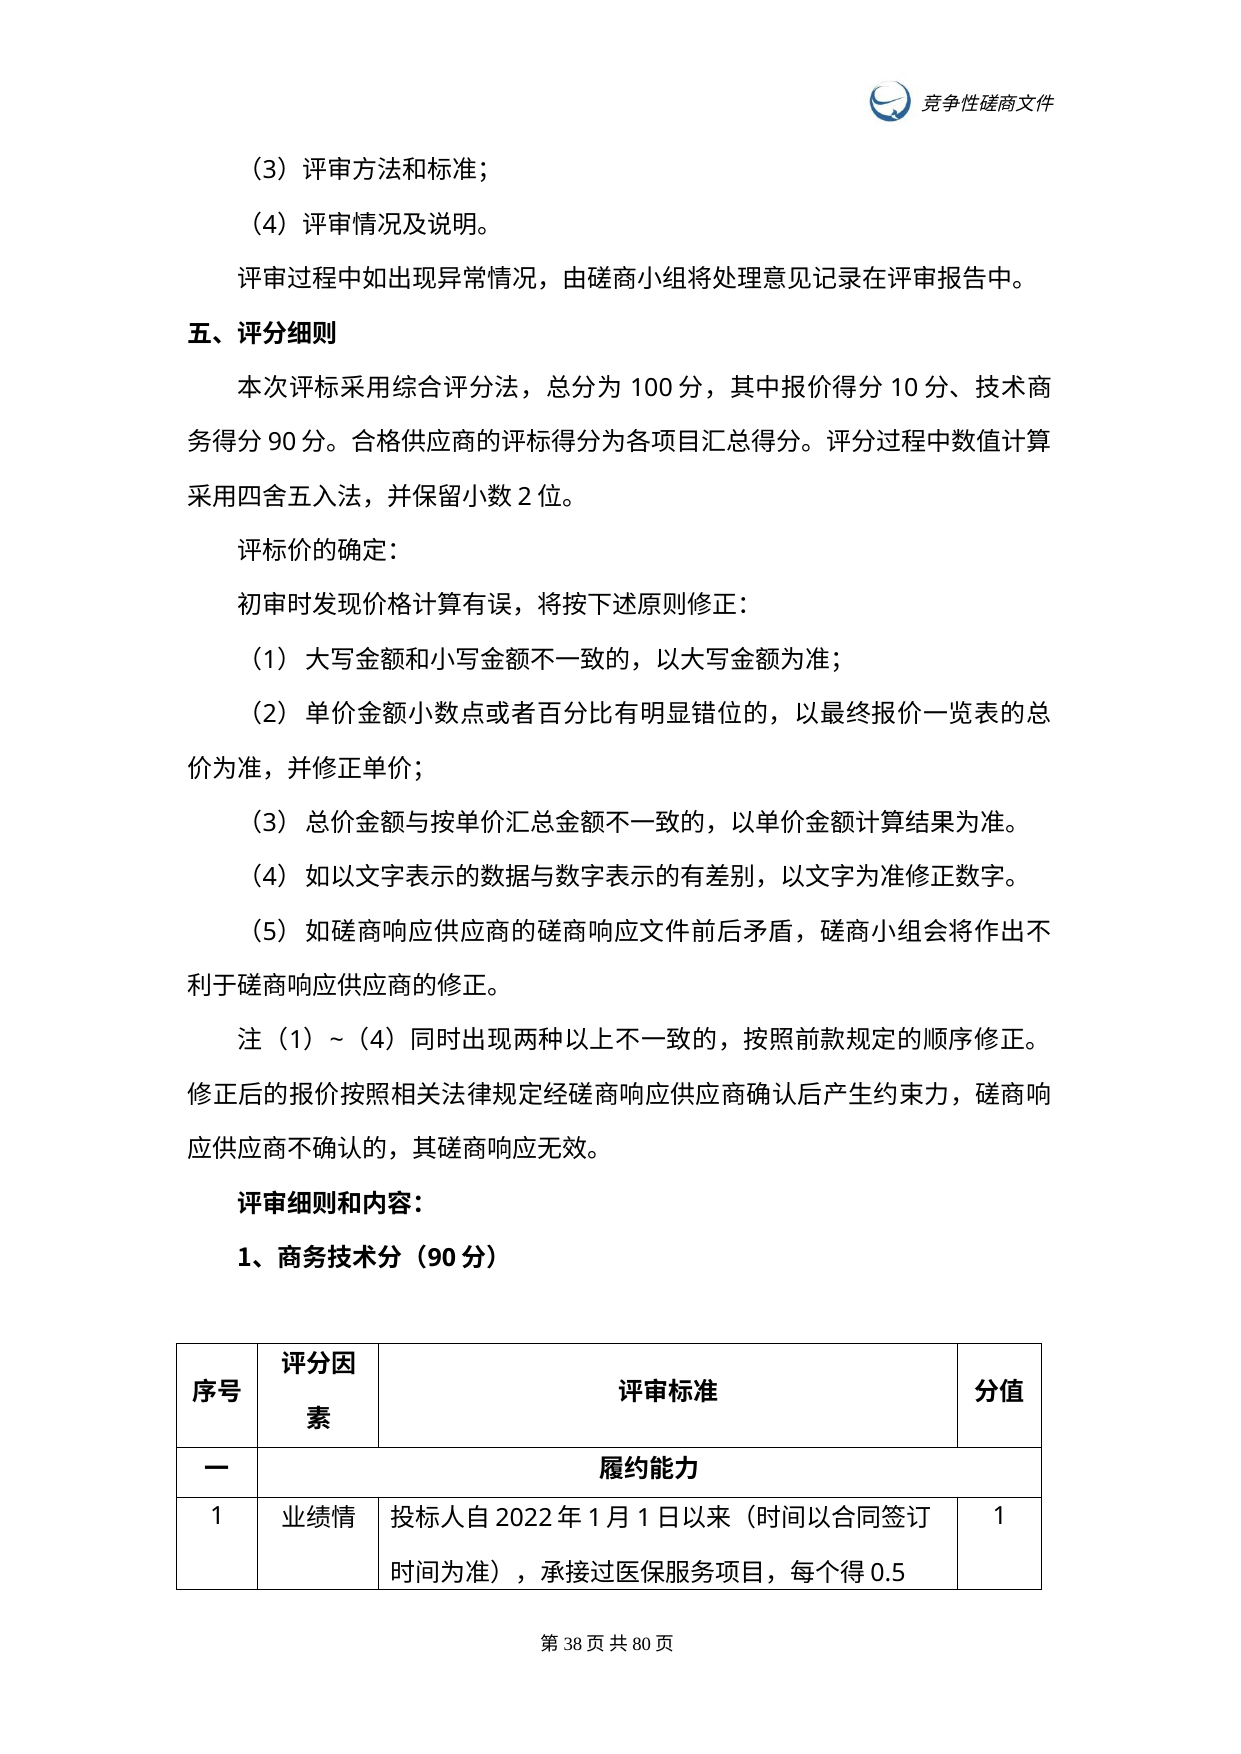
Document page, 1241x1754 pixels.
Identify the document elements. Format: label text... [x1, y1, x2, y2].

text 初审时发现价格计算有误，将按下述原则修正： [187, 585, 1053, 621]
list 总价金额与按单价汇总金额不一致的，以单价金额计算结果为准。 [187, 802, 1053, 839]
table_cell 1 [177, 1498, 257, 1588]
table_header 评审标准 [379, 1344, 957, 1447]
table_cell 一 [177, 1448, 257, 1497]
list 如磋商响应供应商的磋商响应文件前后矛盾，磋商小组会将作出不利于磋商响应供应商的修正。 [187, 911, 1053, 1002]
text 本次评标采用综合评分法，总分为100分，其中报价得分10分、技术商务得分90分。合格供应商的评标得分为各项目汇总得分。评分过程中数值计算采用四舍五入法，并保留小数2位。 [187, 367, 1053, 512]
list 大写金额和小写金额不一致的，以大写金额为准； [187, 639, 1053, 676]
text 评审过程中如出现异常情况，由磋商小组将处理意见记录在评审报告中。 [187, 259, 1053, 295]
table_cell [379, 1498, 957, 1588]
picture [862, 73, 919, 126]
table_header 序号 [177, 1344, 257, 1447]
text 1、商务技术分（90分） [187, 1237, 1053, 1274]
table_header 分值 [958, 1344, 1041, 1447]
text （4）评审情况及说明。 [187, 204, 1053, 241]
list 单价金额小数点或者百分比有明显错位的，以最终报价一览表的总价为准，并修正单价； [187, 694, 1053, 784]
table_cell 履约能力 [258, 1448, 1041, 1497]
text 评标价的确定： [187, 531, 1053, 567]
text 五、评分细则 [187, 313, 1053, 349]
list 如以文字表示的数据与数字表示的有差别，以文字为准修正数字。 [187, 857, 1053, 893]
table_cell 业绩情况 [258, 1498, 378, 1588]
text （3）评审方法和标准； [187, 150, 1053, 186]
text 注（1）~（4）同时出现两种以上不一致的，按照前款规定的顺序修正。修正后的报价按照相关法律规定经磋商响应供应商确认后产生约束力，磋商响应供应商不确认的，其磋商响应无效。 [187, 1020, 1053, 1165]
table_header 评分因素 [258, 1344, 378, 1447]
text 评审细则和内容： [187, 1183, 1053, 1219]
table_cell 1 [958, 1498, 1041, 1588]
